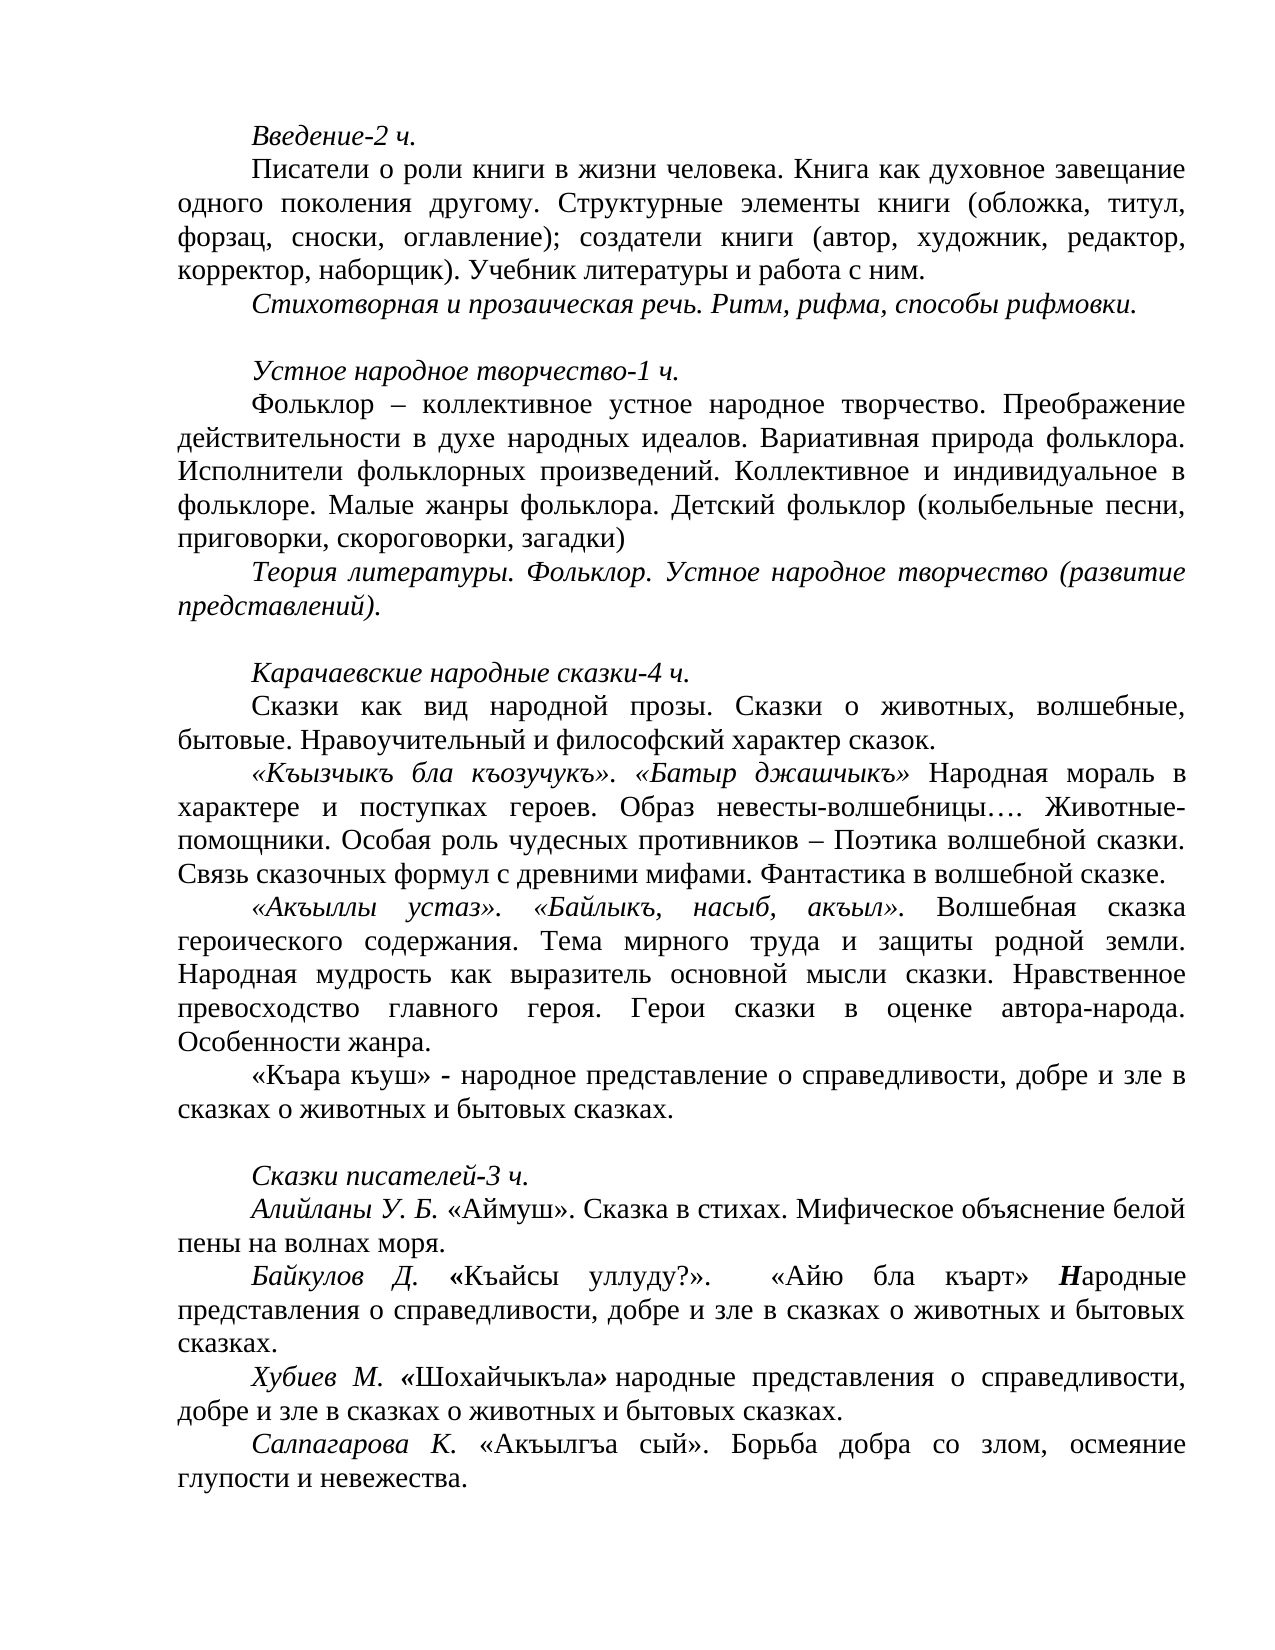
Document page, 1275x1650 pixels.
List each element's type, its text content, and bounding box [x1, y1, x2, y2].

text Стихотворная и прозаическая речь. Ритм, рифма, способы рифмовки. [177, 286, 1186, 319]
text Карачаевские народные сказки-4 ч. [177, 655, 1186, 688]
text Салпагарова К. «Акъылгъа сый». Борьба добра со злом, осмеяние глупости и невежества. [177, 1426, 1186, 1493]
text Байкулов Д. «Къайсы уллуду?». «Айю бла къарт» Народные представления о справедливости, добре и зле в сказках о животных и бытовых сказках. [177, 1258, 1186, 1359]
text Писатели о роли книги в жизни человека. Книга как духовное завещание одного поколения другому. Структурные элементы книги (обложка, титул, форзац, сноски, оглавление); создатели книги (автор, художник, редактор, корректор, наборщик). Учебник литературы и работа с ним. [177, 152, 1186, 286]
text Хубиев М. «Шохайчыкъла» народные представления о справедливости, добре и зле в сказках о животных и бытовых сказках. [177, 1359, 1186, 1426]
text Сказки писателей-3 ч. [177, 1158, 1186, 1191]
text Устное народное творчество-1 ч. [177, 353, 1186, 386]
text Теория литературы. Фольклор. Устное народное творчество (развитие представлений). [177, 554, 1186, 621]
text «Къызчыкъ бла къозучукъ». «Батыр джашчыкъ» Народная мораль в характере и поступках героев. Образ невесты-волшебницы…. Животные-помощники. Особая роль чудесных противников – Поэтика волшебной сказки. Связь сказочных формул с древними мифами. Фантастика в волшебной сказке. [177, 755, 1186, 889]
text Введение-2 ч. [177, 118, 1186, 152]
text Сказки как вид народной прозы. Сказки о животных, волшебные, бытовые. Нравоучительный и философский характер сказок. [177, 688, 1186, 755]
text Фольклор – коллективное устное народное творчество. Преображение действительности в духе народных идеалов. Вариативная природа фольклора. Исполнители фольклорных произведений. Коллективное и индивидуальное в фольклоре. Малые жанры фольклора. Детский фольклор (колыбельные песни, приговорки, скороговорки, загадки) [177, 386, 1186, 554]
text «Акъыллы устаз». «Байлыкъ, насыб, акъыл». Волшебная сказка героического содержания. Тема мирного труда и защиты родной земли. Народная мудрость как выразитель основной мысли сказки. Нравственное превосходство главного героя. Герои сказки в оценке автора-народа. Особенности жанра. [177, 889, 1186, 1057]
text Алийланы У. Б. «Аймуш». Сказка в стихах. Мифическое объяснение белой пены на волнах моря. [177, 1191, 1186, 1258]
text «Къара къуш» - народное представление о справедливости, добре и зле в сказках о животных и бытовых сказках. [177, 1057, 1186, 1124]
